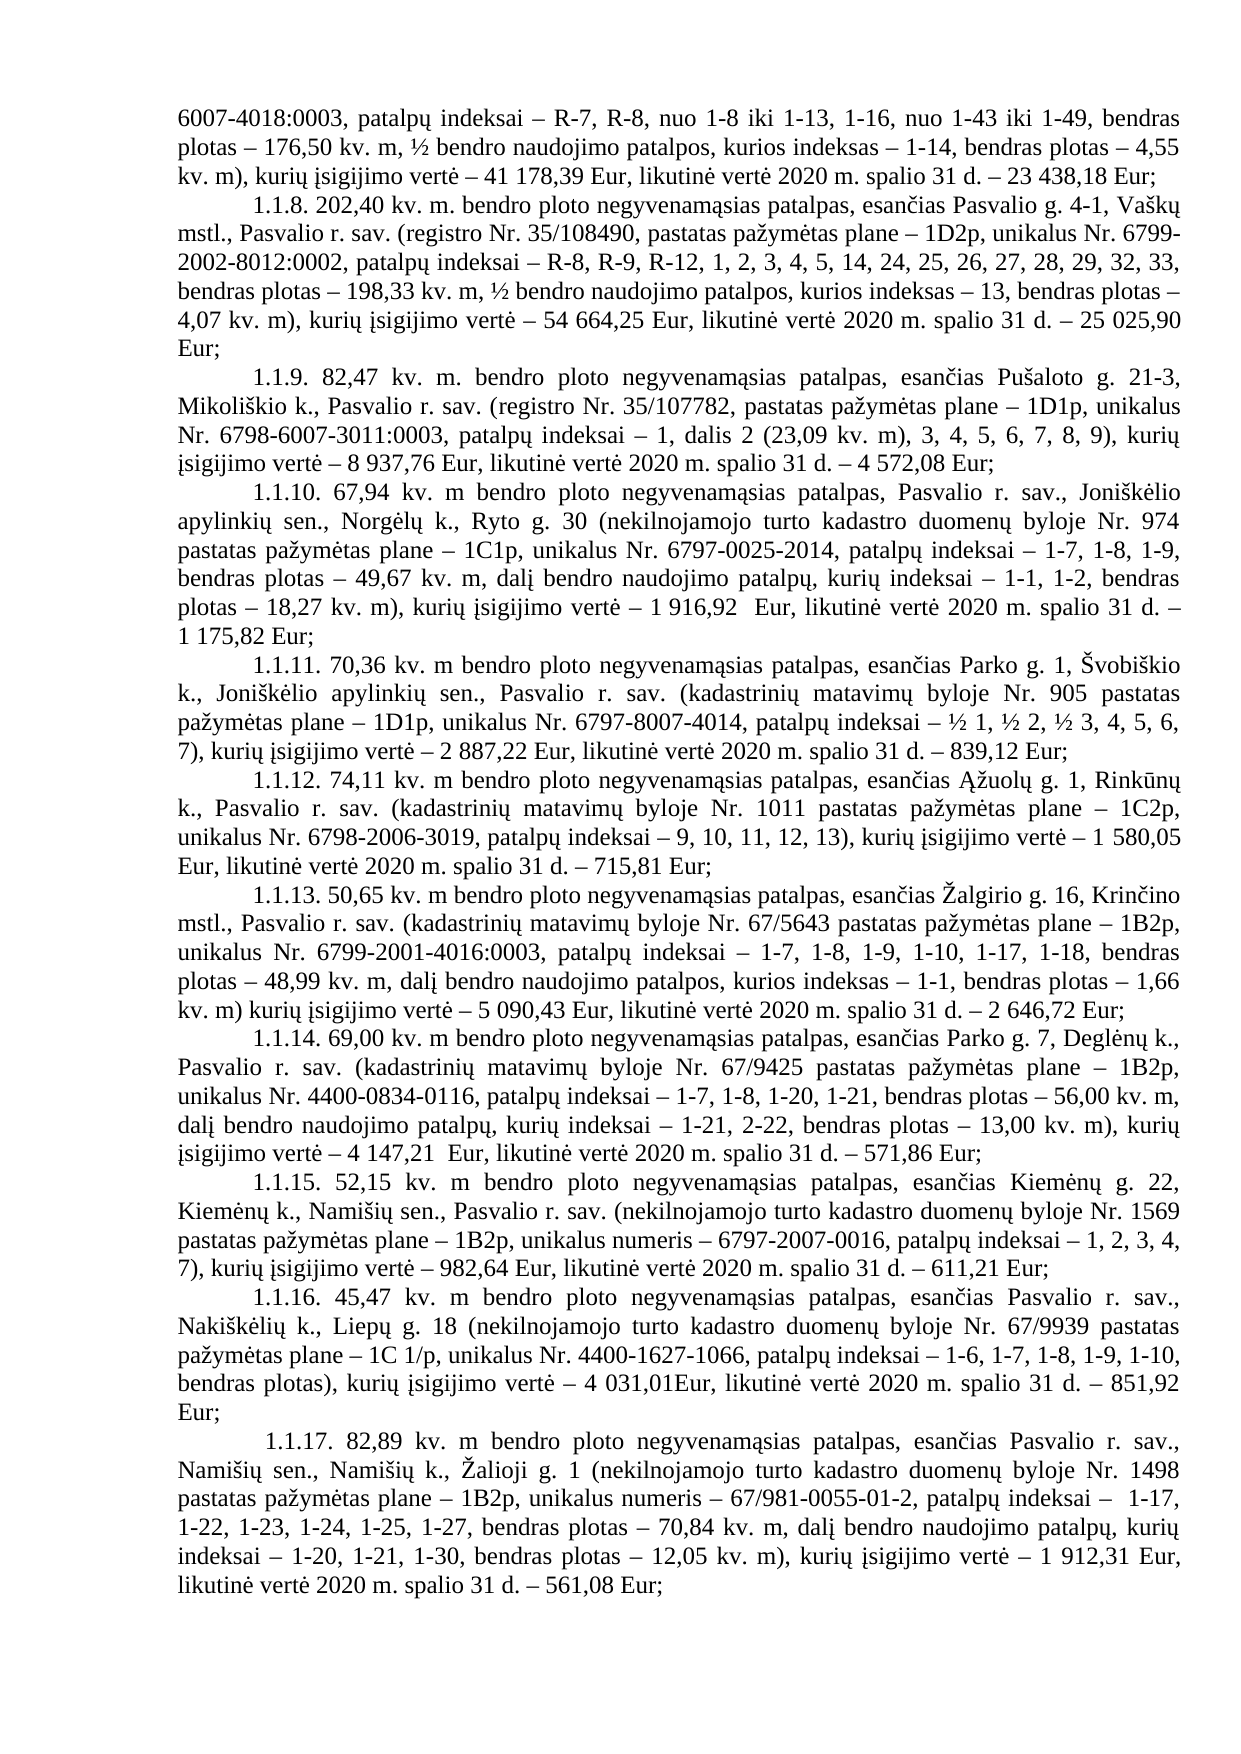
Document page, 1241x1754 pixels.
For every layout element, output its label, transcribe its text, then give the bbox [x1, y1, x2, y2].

text 1.1.10. 67,94 kv. m bendro ploto negyvenamąsias patalpas, Pasvalio r. sav., Joniškėlio apylinkių sen., Norgėlų k., Ryto g. 30 (nekilnojamojo turto kadastro duomenų byloje Nr. 974 pastatas pažymėtas plane – 1C1p, unikalus Nr. 6797-0025-2014, patalpų indeksai – 1-7, 1-8, 1-9, bendras plotas – 49,67 kv. m, dalį bendro naudojimo patalpų, kurių indeksai – 1-1, 1-2, bendras plotas – 18,27 kv. m), kurių įsigijimo vertė – 1 916,92 Eur, likutinė vertė 2020 m. spalio 31 d. – 1 175,82 Eur; [177, 477, 1181, 650]
text 1.1.14. 69,00 kv. m bendro ploto negyvenamąsias patalpas, esančias Parko g. 7, Deglėnų k., Pasvalio r. sav. (kadastrinių matavimų byloje Nr. 67/9425 pastatas pažymėtas plane – 1B2p, unikalus Nr. 4400-0834-0116, patalpų indeksai – 1-7, 1-8, 1-20, 1-21, bendras plotas – 56,00 kv. m, dalį bendro naudojimo patalpų, kurių indeksai – 1-21, 2-22, bendras plotas – 13,00 kv. m), kurių įsigijimo vertė – 4 147,21 Eur, likutinė vertė 2020 m. spalio 31 d. – 571,86 Eur; [177, 1023, 1181, 1167]
text 1.1.8. 202,40 kv. m. bendro ploto negyvenamąsias patalpas, esančias Pasvalio g. 4-1, Vaškų mstl., Pasvalio r. sav. (registro Nr. 35/108490, pastatas pažymėtas plane – 1D2p, unikalus Nr. 6799-2002-8012:0002, patalpų indeksai – R-8, R-9, R-12, 1, 2, 3, 4, 5, 14, 24, 25, 26, 27, 28, 29, 32, 33, bendras plotas – 198,33 kv. m, ½ bendro naudojimo patalpos, kurios indeksas – 13, bendras plotas – 4,07 kv. m), kurių įsigijimo vertė – 54 664,25 Eur, likutinė vertė 2020 m. spalio 31 d. – 25 025,90 Eur; [177, 190, 1181, 362]
text 1.1.9. 82,47 kv. m. bendro ploto negyvenamąsias patalpas, esančias Pušaloto g. 21-3, Mikoliškio k., Pasvalio r. sav. (registro Nr. 35/107782, pastatas pažymėtas plane – 1D1p, unikalus Nr. 6798-6007-3011:0003, patalpų indeksai – 1, dalis 2 (23,09 kv. m), 3, 4, 5, 6, 7, 8, 9), kurių įsigijimo vertė – 8 937,76 Eur, likutinė vertė 2020 m. spalio 31 d. – 4 572,08 Eur; [177, 362, 1181, 477]
text 1.1.15. 52,15 kv. m bendro ploto negyvenamąsias patalpas, esančias Kiemėnų g. 22, Kiemėnų k., Namišių sen., Pasvalio r. sav. (nekilnojamojo turto kadastro duomenų byloje Nr. 1569 pastatas pažymėtas plane – 1B2p, unikalus numeris – 6797-2007-0016, patalpų indeksai – 1, 2, 3, 4, 7), kurių įsigijimo vertė – 982,64 Eur, likutinė vertė 2020 m. spalio 31 d. – 611,21 Eur; [177, 1167, 1181, 1282]
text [177, 103, 1181, 190]
text 1.1.13. 50,65 kv. m bendro ploto negyvenamąsias patalpas, esančias Žalgirio g. 16, Krinčino mstl., Pasvalio r. sav. (kadastrinių matavimų byloje Nr. 67/5643 pastatas pažymėtas plane – 1B2p, unikalus Nr. 6799-2001-4016:0003, patalpų indeksai – 1-7, 1-8, 1-9, 1-10, 1-17, 1-18, bendras plotas – 48,99 kv. m, dalį bendro naudojimo patalpos, kurios indeksas – 1-1, bendras plotas – 1,66 kv. m) kurių įsigijimo vertė – 5 090,43 Eur, likutinė vertė 2020 m. spalio 31 d. – 2 646,72 Eur; [177, 880, 1181, 1023]
text 1.1.17. 82,89 kv. m bendro ploto negyvenamąsias patalpas, esančias Pasvalio r. sav., Namišių sen., Namišių k., Žalioji g. 1 (nekilnojamojo turto kadastro duomenų byloje Nr. 1498 pastatas pažymėtas plane – 1B2p, unikalus numeris – 67/981-0055-01-2, patalpų indeksai – 1-17, 1-22, 1-23, 1-24, 1-25, 1-27, bendras plotas – 70,84 kv. m, dalį bendro naudojimo patalpų, kurių indeksai – 1-20, 1-21, 1-30, bendras plotas – 12,05 kv. m), kurių įsigijimo vertė – 1 912,31 Eur, likutinė vertė 2020 m. spalio 31 d. – 561,08 Eur; [177, 1426, 1181, 1598]
text 1.1.16. 45,47 kv. m bendro ploto negyvenamąsias patalpas, esančias Pasvalio r. sav., Nakiškėlių k., Liepų g. 18 (nekilnojamojo turto kadastro duomenų byloje Nr. 67/9939 pastatas pažymėtas plane – 1C 1/p, unikalus Nr. 4400-1627-1066, patalpų indeksai – 1-6, 1-7, 1-8, 1-9, 1-10, bendras plotas), kurių įsigijimo vertė – 4 031,01Eur, likutinė vertė 2020 m. spalio 31 d. – 851,92 Eur; [177, 1282, 1181, 1426]
text 1.1.11. 70,36 kv. m bendro ploto negyvenamąsias patalpas, esančias Parko g. 1, Švobiškio k., Joniškėlio apylinkių sen., Pasvalio r. sav. (kadastrinių matavimų byloje Nr. 905 pastatas pažymėtas plane – 1D1p, unikalus Nr. 6797-8007-4014, patalpų indeksai – ½ 1, ½ 2, ½ 3, 4, 5, 6, 7), kurių įsigijimo vertė – 2 887,22 Eur, likutinė vertė 2020 m. spalio 31 d. – 839,12 Eur; [177, 650, 1181, 765]
text 1.1.12. 74,11 kv. m bendro ploto negyvenamąsias patalpas, esančias Ąžuolų g. 1, Rinkūnų k., Pasvalio r. sav. (kadastrinių matavimų byloje Nr. 1011 pastatas pažymėtas plane – 1C2p, unikalus Nr. 6798-2006-3019, patalpų indeksai – 9, 10, 11, 12, 13), kurių įsigijimo vertė – 1 580,05 Eur, likutinė vertė 2020 m. spalio 31 d. – 715,81 Eur; [177, 765, 1181, 880]
